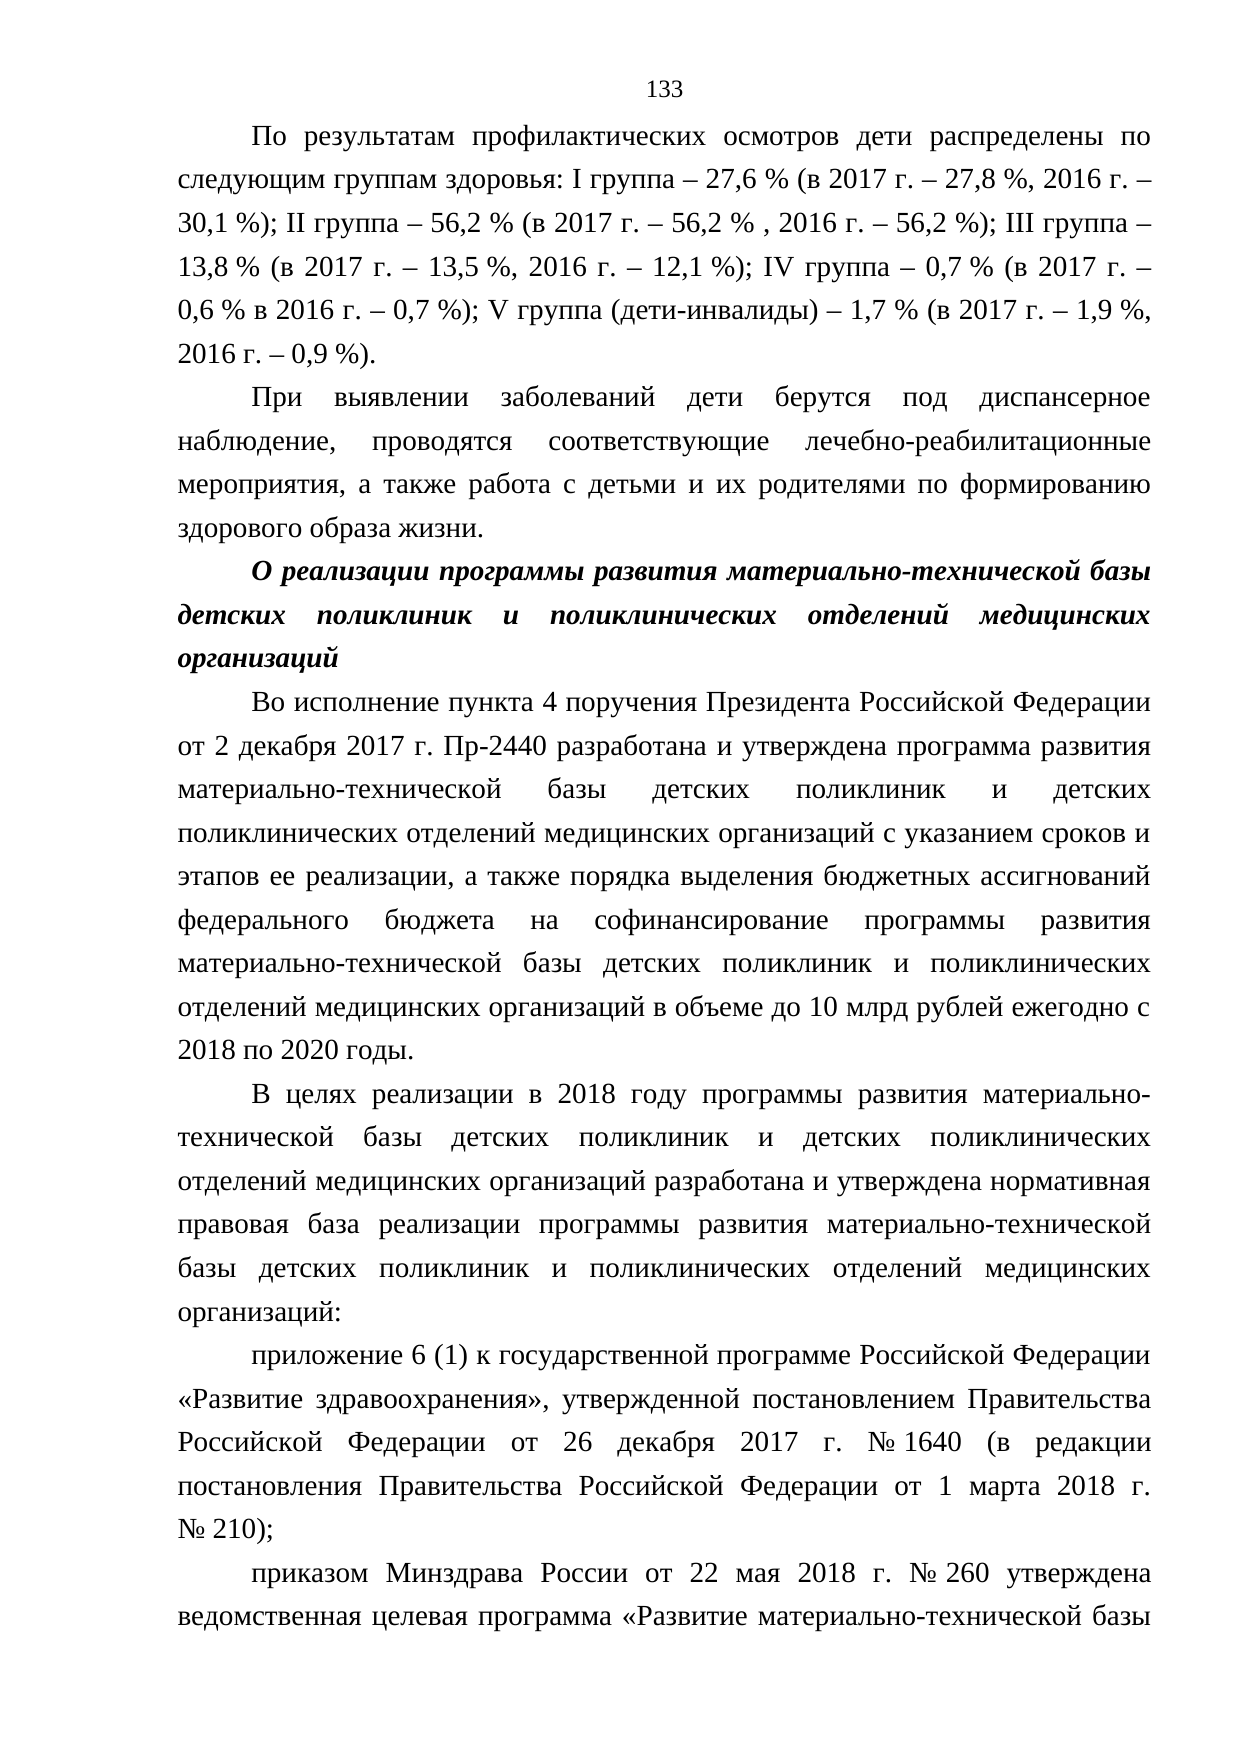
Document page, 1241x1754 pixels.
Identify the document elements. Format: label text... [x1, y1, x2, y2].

text приложение 6 (1) к государственной программе Российской Федерации «Развитие здравоохранения», утвержденной постановлением Правительства Российской Федерации от 26 декабря 2017 г. № 1640 (в редакции постановления Правительства Российской Федерации от 1 марта 2018 г. № 210); [177, 1337, 1152, 1545]
text Во исполнение пункта 4 поручения Президента Российской Федерации от 2 декабря 2017 г. Пр-2440 разработана и утверждена программа развития материально-технической базы детских поликлиник и детских поликлинических отделений медицинских организаций с указанием сроков и этапов ее реализации, а также порядка выделения бюджетных ассигнований федерального бюджета на софинансирование программы развития материально-технической базы детских поликлиник и поликлинических отделений медицинских организаций в объеме до 10 млрд рублей ежегодно с 2018 по 2020 годы. [177, 684, 1152, 1066]
text В целях реализации в 2018 году программы развития материально-технической базы детских поликлиник и детских поликлинических отделений медицинских организаций разработана и утверждена нормативная правовая база реализации программы развития материально-технической базы детских поликлиник и поликлинических отделений медицинских организаций: [177, 1076, 1152, 1327]
text По результатам профилактических осмотров дети распределены по следующим группам здоровья: Ι группа – 27,6 % (в 2017 г. – 27,8 %, 2016 г. – 30,1 %); ΙΙ группа – 56,2 % (в 2017 г. – 56,2 % , 2016 г. – 56,2 %); ΙΙΙ группа – 13,8 % (в 2017 г. – 13,5 %, 2016 г. – 12,1 %); ΙV группа – 0,7 % (в 2017 г. – 0,6 % в 2016 г. – 0,7 %); V группа (дети-инвалиды) – 1,7 % (в 2017 г. – 1,9 %, 2016 г. – 0,9 %). [177, 118, 1152, 369]
text О реализации программы развития материально-технической базы детских поликлиник и поликлинических отделений медицинских организаций [177, 553, 1152, 674]
text При выявлении заболеваний дети берутся под диспансерное наблюдение, проводятся соответствующие лечебно-реабилитационные мероприятия, а также работа с детьми и их родителями по формированию здорового образа жизни. [177, 379, 1152, 543]
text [177, 1555, 1152, 1632]
